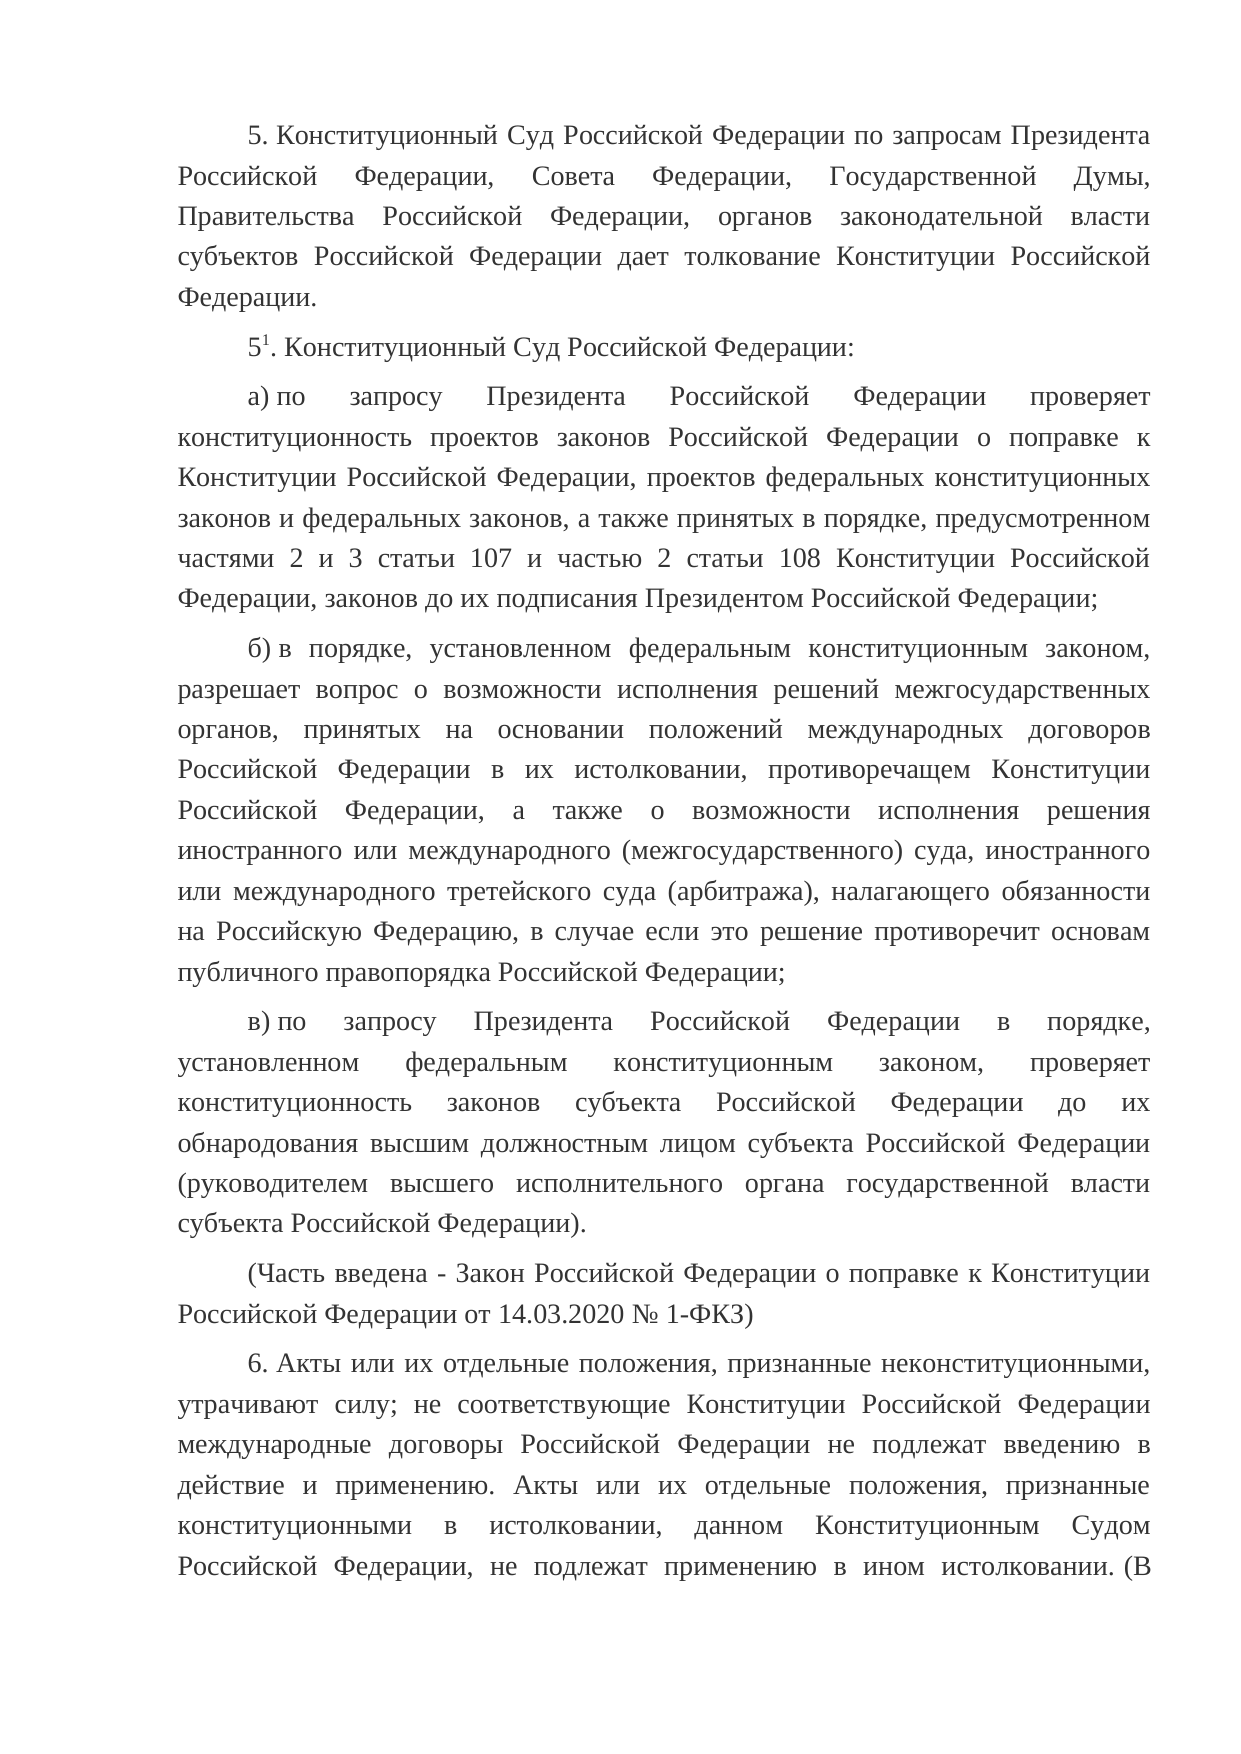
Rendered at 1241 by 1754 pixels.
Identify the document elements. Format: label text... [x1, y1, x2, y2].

text 51. Конституционный Суд Российской Федерации: [177, 329, 1152, 362]
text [177, 1346, 1152, 1581]
text а) по запросу Президента Российской Федерации проверяет конституционность проектов законов Российской Федерации о поправке к Конституции Российской Федерации, проектов федеральных конституционных законов и федеральных законов, а также принятых в порядке, предусмотренном частями 2 и 3 статьи 107 и частью 2 статьи 108 Конституции Российской Федерации, законов до их подписания Президентом Российской Федерации; [177, 379, 1152, 614]
text 5. Конституционный Суд Российской Федерации по запросам Президента Российской Федерации, Совета Федерации, Государственной Думы, Правительства Российской Федерации, органов законодательной власти субъектов Российской Федерации дает толкование Конституции Российской Федерации. [177, 118, 1152, 312]
text в) по запросу Президента Российской Федерации в порядке, установленном федеральным конституционным законом, проверяет конституционность законов субъекта Российской Федерации до их обнародования высшим должностным лицом субъекта Российской Федерации (руководителем высшего исполнительного органа государственной власти субъекта Российской Федерации). [177, 1004, 1152, 1239]
text б) в порядке, установленном федеральным конституционным законом, разрешает вопрос о возможности исполнения решений межгосударственных органов, принятых на основании положений международных договоров Российской Федерации в их истолковании, противоречащем Конституции Российской Федерации, а также о возможности исполнения решения иностранного или международного (межгосударственного) суда, иностранного или международного третейского суда (арбитража), налагающего обязанности на Российскую Федерацию, в случае если это решение противоречит основам публичного правопорядка Российской Федерации; [177, 631, 1152, 987]
text (Часть введена - Закон Российской Федерации о поправке к Конституции Российской Федерации от 14.03.2020 № 1-ФКЗ) [177, 1256, 1152, 1329]
